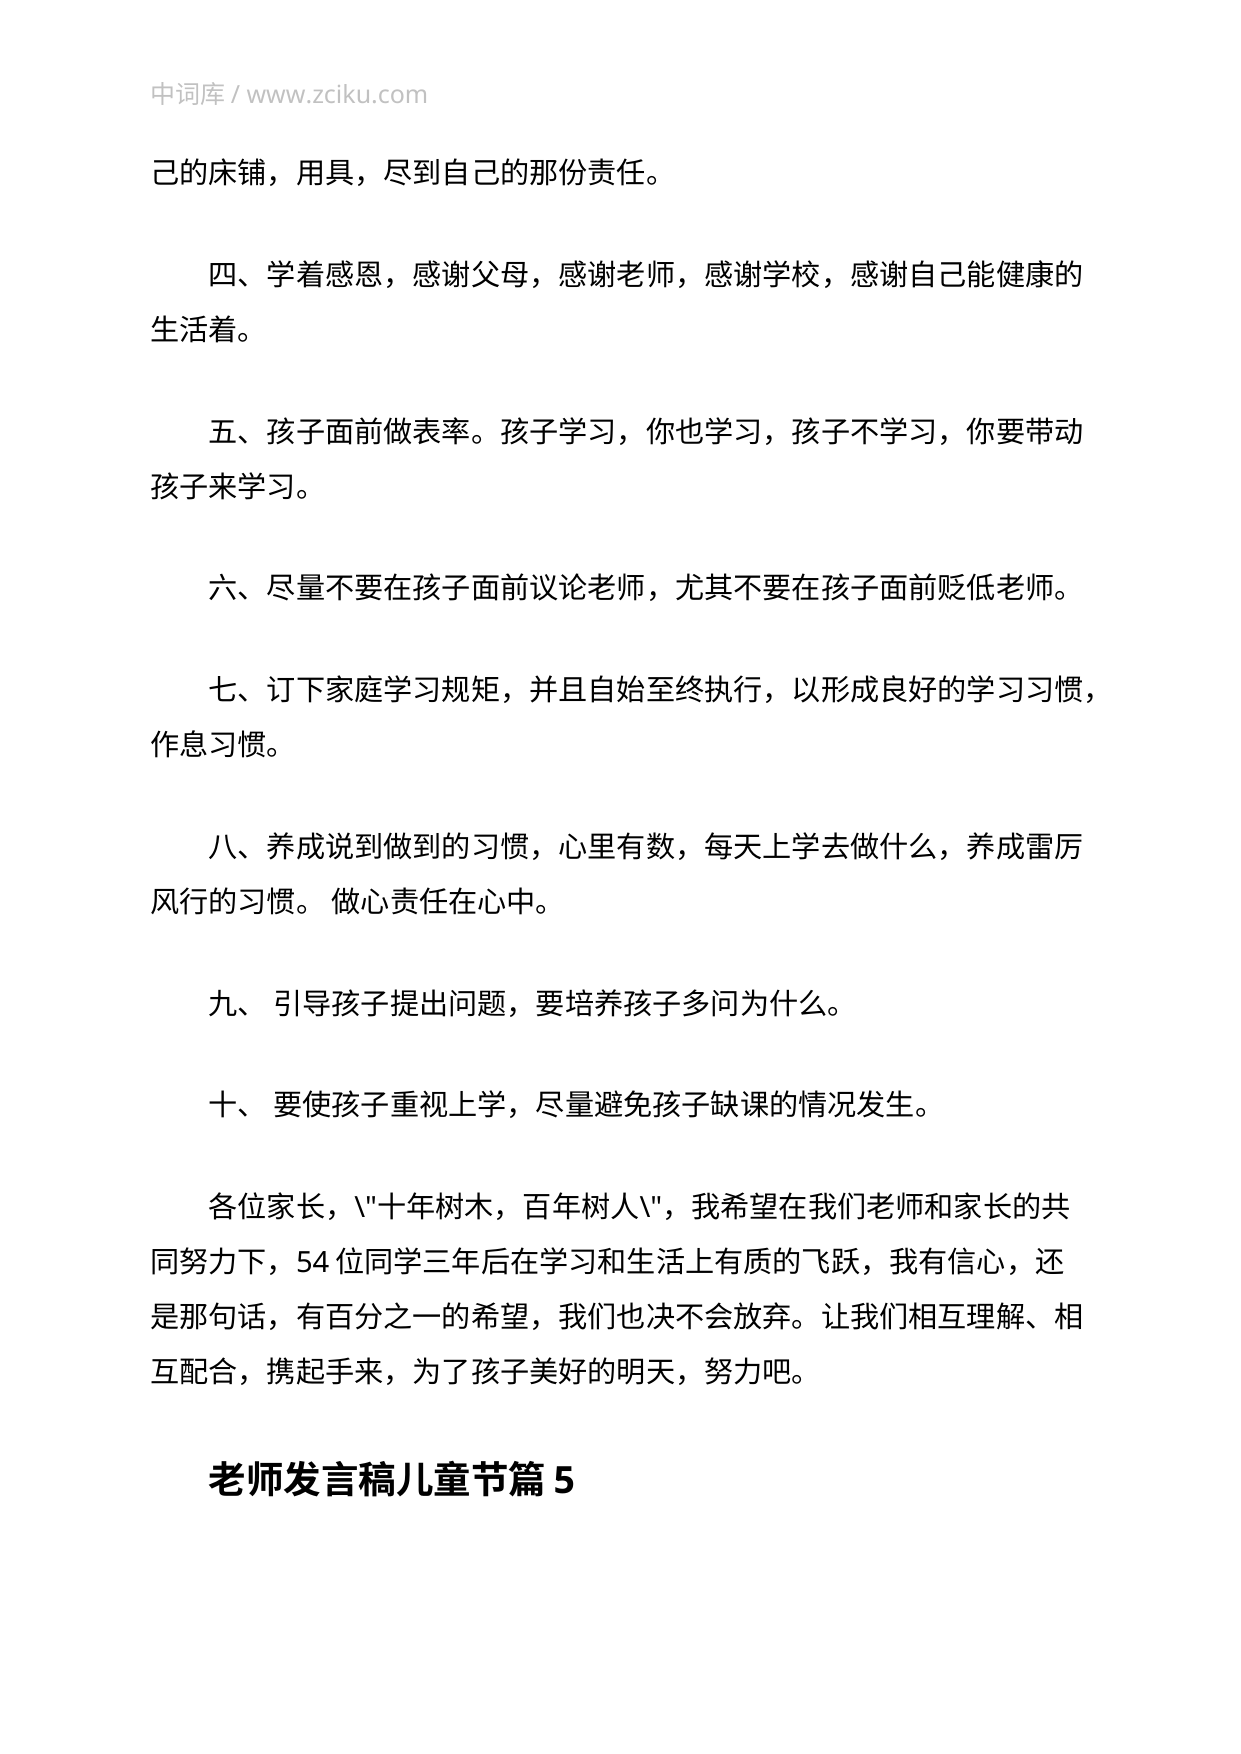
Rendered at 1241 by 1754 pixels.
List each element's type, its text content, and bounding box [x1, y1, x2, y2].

text 四、学着感恩，感谢父母，感谢老师，感谢学校，感谢自己能健康的生活着。 [150, 252, 1090, 349]
text 七、订下家庭学习规矩，并且自始至终执行，以形成良好的学习习惯，作息习惯。 [150, 667, 1090, 764]
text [150, 150, 1090, 192]
text 九、 引导孩子提出问题，要培养孩子多问为什么。 [150, 980, 1090, 1022]
text 老师发言稿儿童节篇5 [150, 1450, 1090, 1505]
text 五、孩子面前做表率。孩子学习，你也学习，孩子不学习，你要带动孩子来学习。 [150, 408, 1090, 506]
text 八、养成说到做到的习惯，心里有数，每天上学去做什么，养成雷厉风行的习惯。 做心责任在心中。 [150, 823, 1090, 921]
text 各位家长，\"十年树木，百年树人\"，我希望在我们老师和家长的共同努力下，54位同学三年后在学习和生活上有质的飞跃，我有信心，还是那句话，有百分之一的希望，我们也决不会放弃。让我们相互理解、相互配合，携起手来，为了孩子美好的明天，努力吧。 [150, 1184, 1090, 1391]
text 六、尽量不要在孩子面前议论老师，尤其不要在孩子面前贬低老师。 [150, 565, 1090, 607]
text 十、 要使孩子重视上学，尽量避免孩子缺课的情况发生。 [150, 1082, 1090, 1124]
